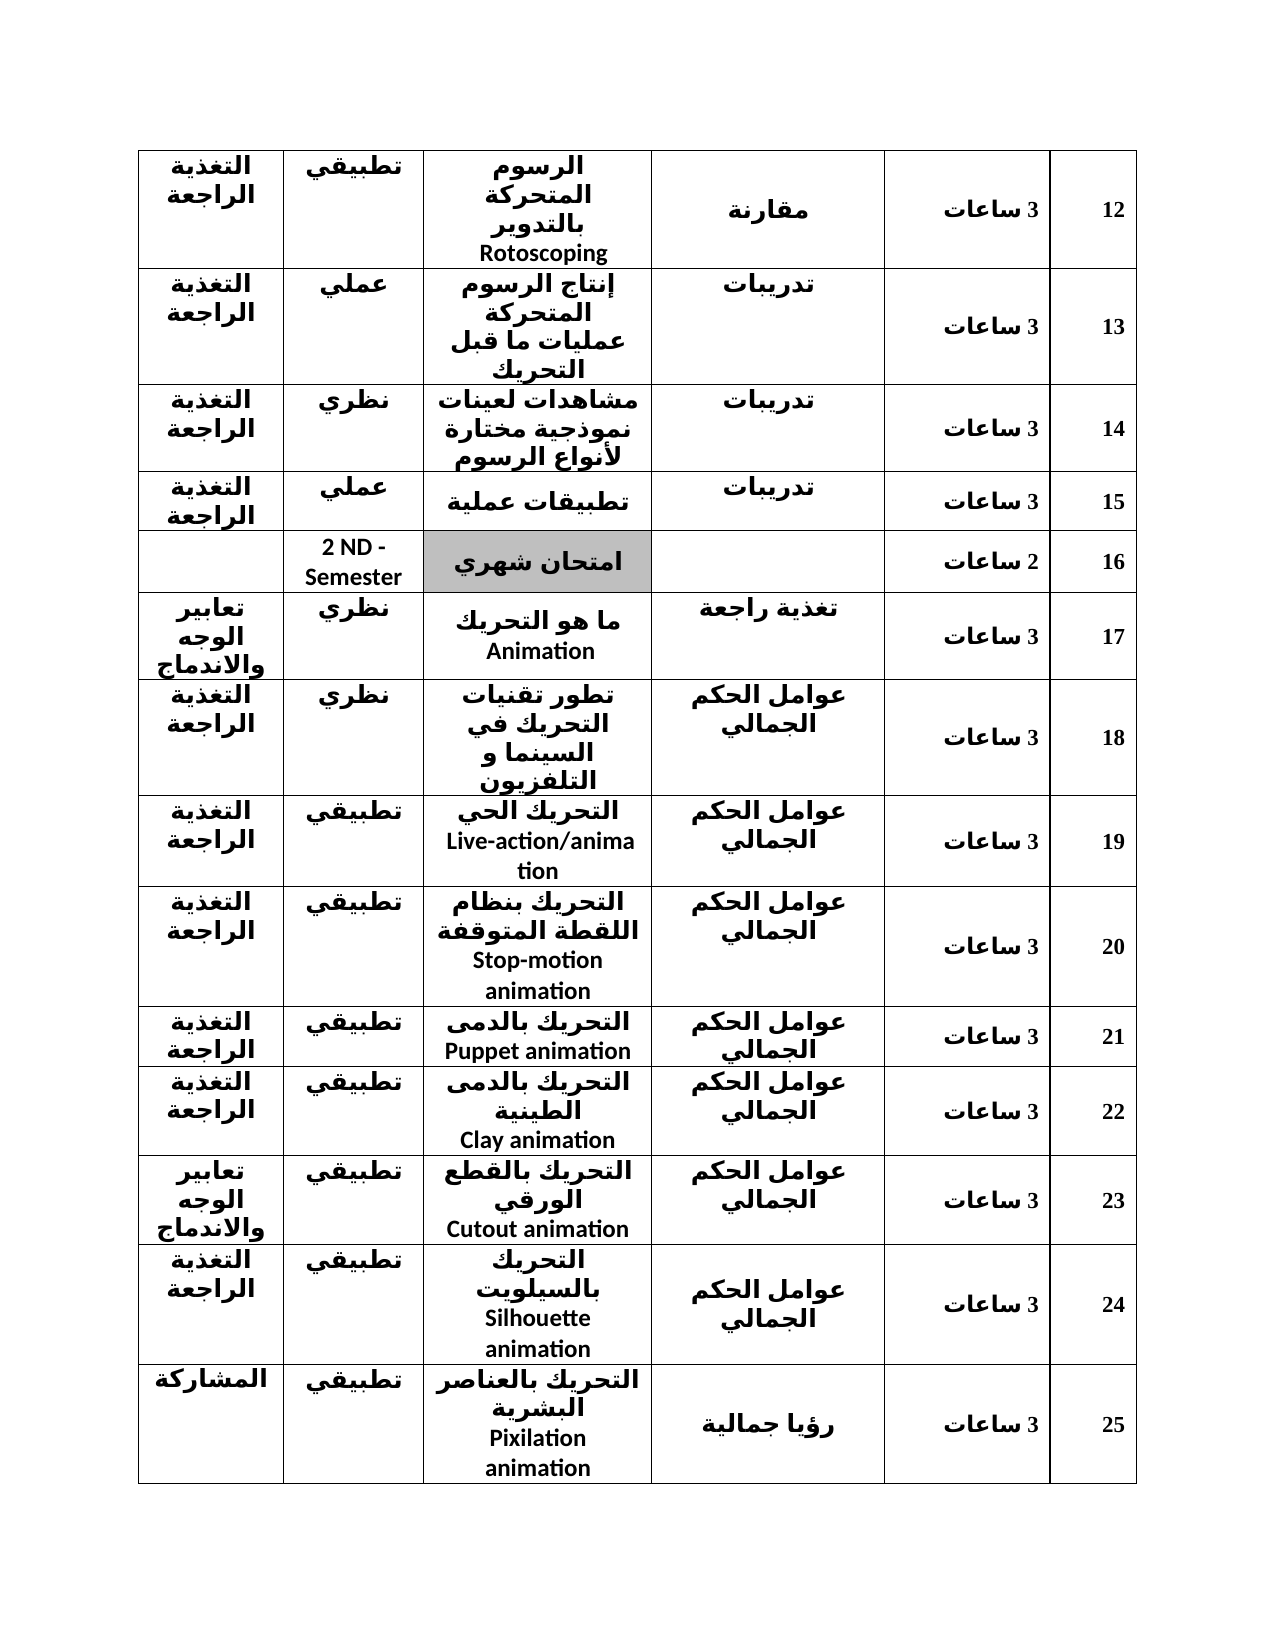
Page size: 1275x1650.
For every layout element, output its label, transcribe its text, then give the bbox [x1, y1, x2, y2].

table_cell التغذية الراجعة [139, 1245, 283, 1363]
table_cell مشاهدات لعينات نموذجية مختارة لأنواع الرسوم [424, 385, 651, 471]
table_cell تغذية راجعة [652, 593, 884, 679]
table_cell المشاركة [139, 1365, 283, 1483]
table_cell نظري [284, 593, 423, 679]
table_cell 20 [1051, 887, 1136, 1006]
table_cell 3 ساعات [885, 472, 1049, 530]
table_cell تطبيقي [284, 1007, 423, 1066]
table_cell التغذية الراجعة [139, 680, 283, 795]
table_cell عملي [284, 269, 423, 384]
table_cell عوامل الحكم الجمالي [652, 680, 884, 795]
table_cell التحريك بنظام اللقطة المتوقفة Stop-motion animation [424, 887, 651, 1006]
table_cell 17 [1051, 593, 1136, 679]
table_cell 23 [1051, 1156, 1136, 1244]
table_cell امتحان شهري [424, 531, 651, 592]
table_cell 3 ساعات [885, 1245, 1049, 1363]
table_cell 24 [1051, 1245, 1136, 1363]
table_cell 21 [1051, 1007, 1136, 1066]
table_cell تطبيقي [284, 796, 423, 886]
table_cell التغذية الراجعة [139, 151, 283, 268]
table_cell 12 [1051, 151, 1136, 268]
table_cell التغذية الراجعة [139, 472, 283, 530]
table_cell التحريك بالدمى الطينية Clay animation [424, 1067, 651, 1155]
table_cell 25 [1051, 1365, 1136, 1483]
table_cell 3 ساعات [885, 680, 1049, 795]
table_cell مقارنة [652, 151, 884, 268]
table_cell [139, 531, 283, 592]
table_cell تطبيقي [284, 1067, 423, 1155]
table_cell تطور تقنيات التحريك في السينما و التلفزيون [424, 680, 651, 795]
table_cell التحريك بالقطع الورقي Cutout animation [424, 1156, 651, 1244]
table_cell 3 ساعات [885, 887, 1049, 1006]
table_cell تطبيقي [284, 1245, 423, 1363]
table_cell تدريبات [652, 472, 884, 530]
table_cell التحريك بالعناصر البشرية Pixilation animation [424, 1365, 651, 1483]
table_cell 18 [1051, 680, 1136, 795]
table_cell 14 [1051, 385, 1136, 471]
table_cell التغذية الراجعة [139, 269, 283, 384]
table_cell عوامل الحكم الجمالي [652, 887, 884, 1006]
table_cell عوامل الحكم الجمالي [652, 1245, 884, 1363]
table_cell عوامل الحكم الجمالي [652, 1007, 884, 1066]
table_cell نظري [284, 680, 423, 795]
table_cell 3 ساعات [885, 796, 1049, 886]
table_cell التحريك بالسيلويت Silhouette animation [424, 1245, 651, 1363]
table_cell الرسوم المتحركة بالتدوير Rotoscoping [424, 151, 651, 268]
table_cell التغذية الراجعة [139, 385, 283, 471]
table_cell 15 [1051, 472, 1136, 530]
table_cell التحريك بالدمى Puppet animation [424, 1007, 651, 1066]
table_cell 3 ساعات [885, 385, 1049, 471]
table_cell التغذية الراجعة [139, 1067, 283, 1155]
table_cell 3 ساعات [885, 269, 1049, 384]
table_cell عوامل الحكم الجمالي [652, 1067, 884, 1155]
table_cell التغذية الراجعة [139, 1007, 283, 1066]
table_cell تطبيقي [284, 151, 423, 268]
table_cell التغذية الراجعة [139, 887, 283, 1006]
table_cell نظري [284, 385, 423, 471]
table_cell تطبيقات عملية [424, 472, 651, 530]
table_cell 13 [1051, 269, 1136, 384]
table_cell 2 ND - Semester [284, 531, 423, 592]
table_cell 3 ساعات [885, 1156, 1049, 1244]
table_cell عملي [284, 472, 423, 530]
table_cell 3 ساعات [885, 1067, 1049, 1155]
table_cell تدريبات [652, 385, 884, 471]
table_cell رؤيا جمالية [652, 1365, 884, 1483]
table_cell التغذية الراجعة [139, 796, 283, 886]
table_cell إنتاج الرسوم المتحركة عمليات ما قبل التحريك [424, 269, 651, 384]
table_cell عوامل الحكم الجمالي [652, 796, 884, 886]
table_cell تطبيقي [284, 1365, 423, 1483]
table_cell تدريبات [652, 269, 884, 384]
table_cell 3 ساعات [885, 151, 1049, 268]
table_cell [652, 531, 884, 592]
table_cell تعابير الوجه والاندماج [139, 1156, 283, 1244]
table_cell 3 ساعات [885, 593, 1049, 679]
table_cell التحريك الحي Live-action/animation [424, 796, 651, 886]
table_cell 19 [1051, 796, 1136, 886]
table_cell 22 [1051, 1067, 1136, 1155]
table_cell ما هو التحريك Animation [424, 593, 651, 679]
table_cell 16 [1051, 531, 1136, 592]
table_cell تطبيقي [284, 1156, 423, 1244]
table_cell عوامل الحكم الجمالي [652, 1156, 884, 1244]
table_cell 3 ساعات [885, 1007, 1049, 1066]
table_cell تعابير الوجه والاندماج [139, 593, 283, 679]
table_cell 2 ساعات [885, 531, 1049, 592]
table_cell تطبيقي [284, 887, 423, 1006]
table_cell 3 ساعات [885, 1365, 1049, 1483]
